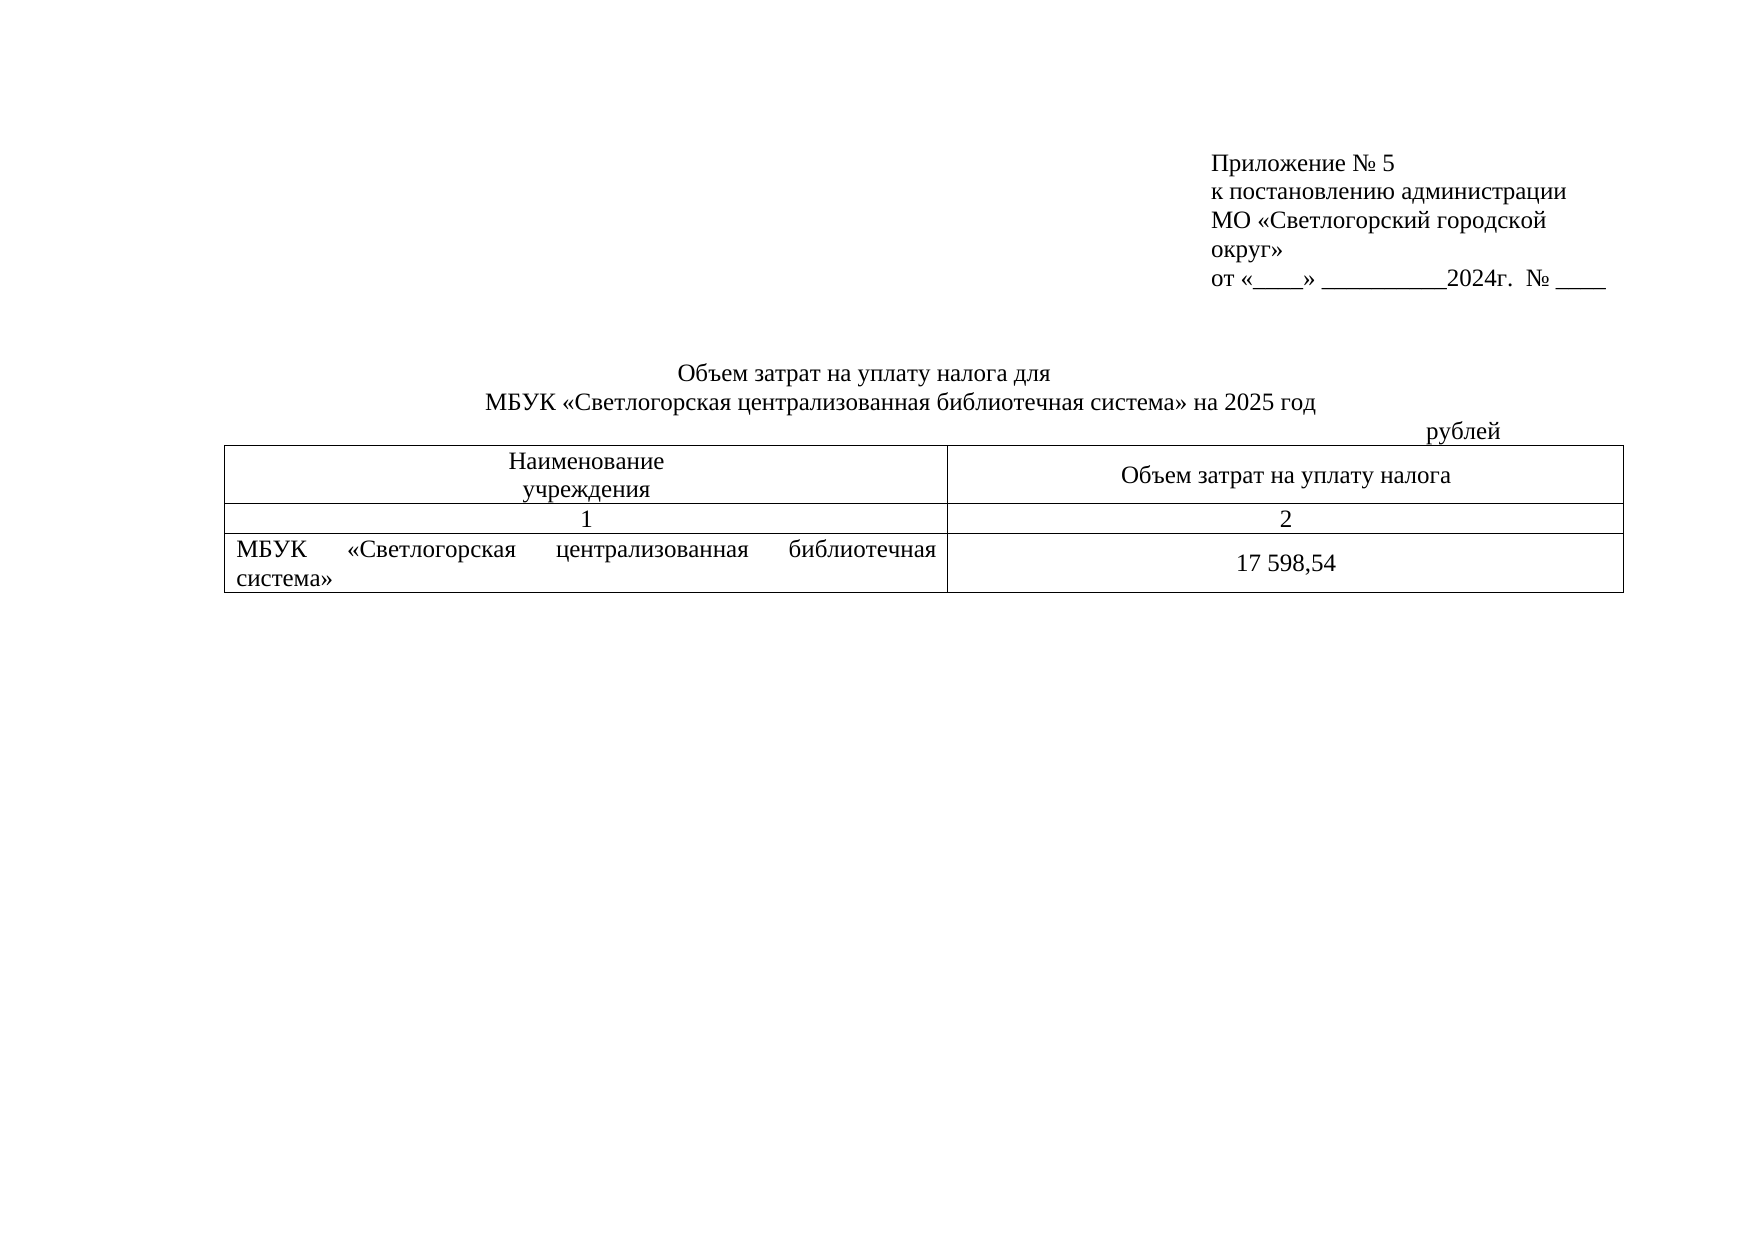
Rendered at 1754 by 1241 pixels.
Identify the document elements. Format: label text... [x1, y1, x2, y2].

text МБУК «Светлогорская централизованная библиотечная система» на 2025 год [118, 387, 1609, 416]
table_cell МБУК «Светлогорская централизованная библиотечная система» [225, 534, 947, 592]
text к постановлению администрации [1211, 176, 1609, 205]
table_header Объем затрат на уплату налога [948, 446, 1623, 503]
text от «____» __________2024г. № ____ [1211, 263, 1609, 291]
text рублей [118, 416, 1609, 445]
table_cell 2 [948, 504, 1623, 533]
table_cell 1 [225, 504, 947, 533]
text Объем затрат на уплату налога для [118, 358, 1609, 387]
table_header Наименование учреждения [225, 446, 947, 503]
table_cell 17 598,54 [948, 534, 1623, 592]
text Приложение № 5 [1211, 148, 1609, 176]
text МО «Светлогорский городской округ» [1211, 205, 1609, 263]
